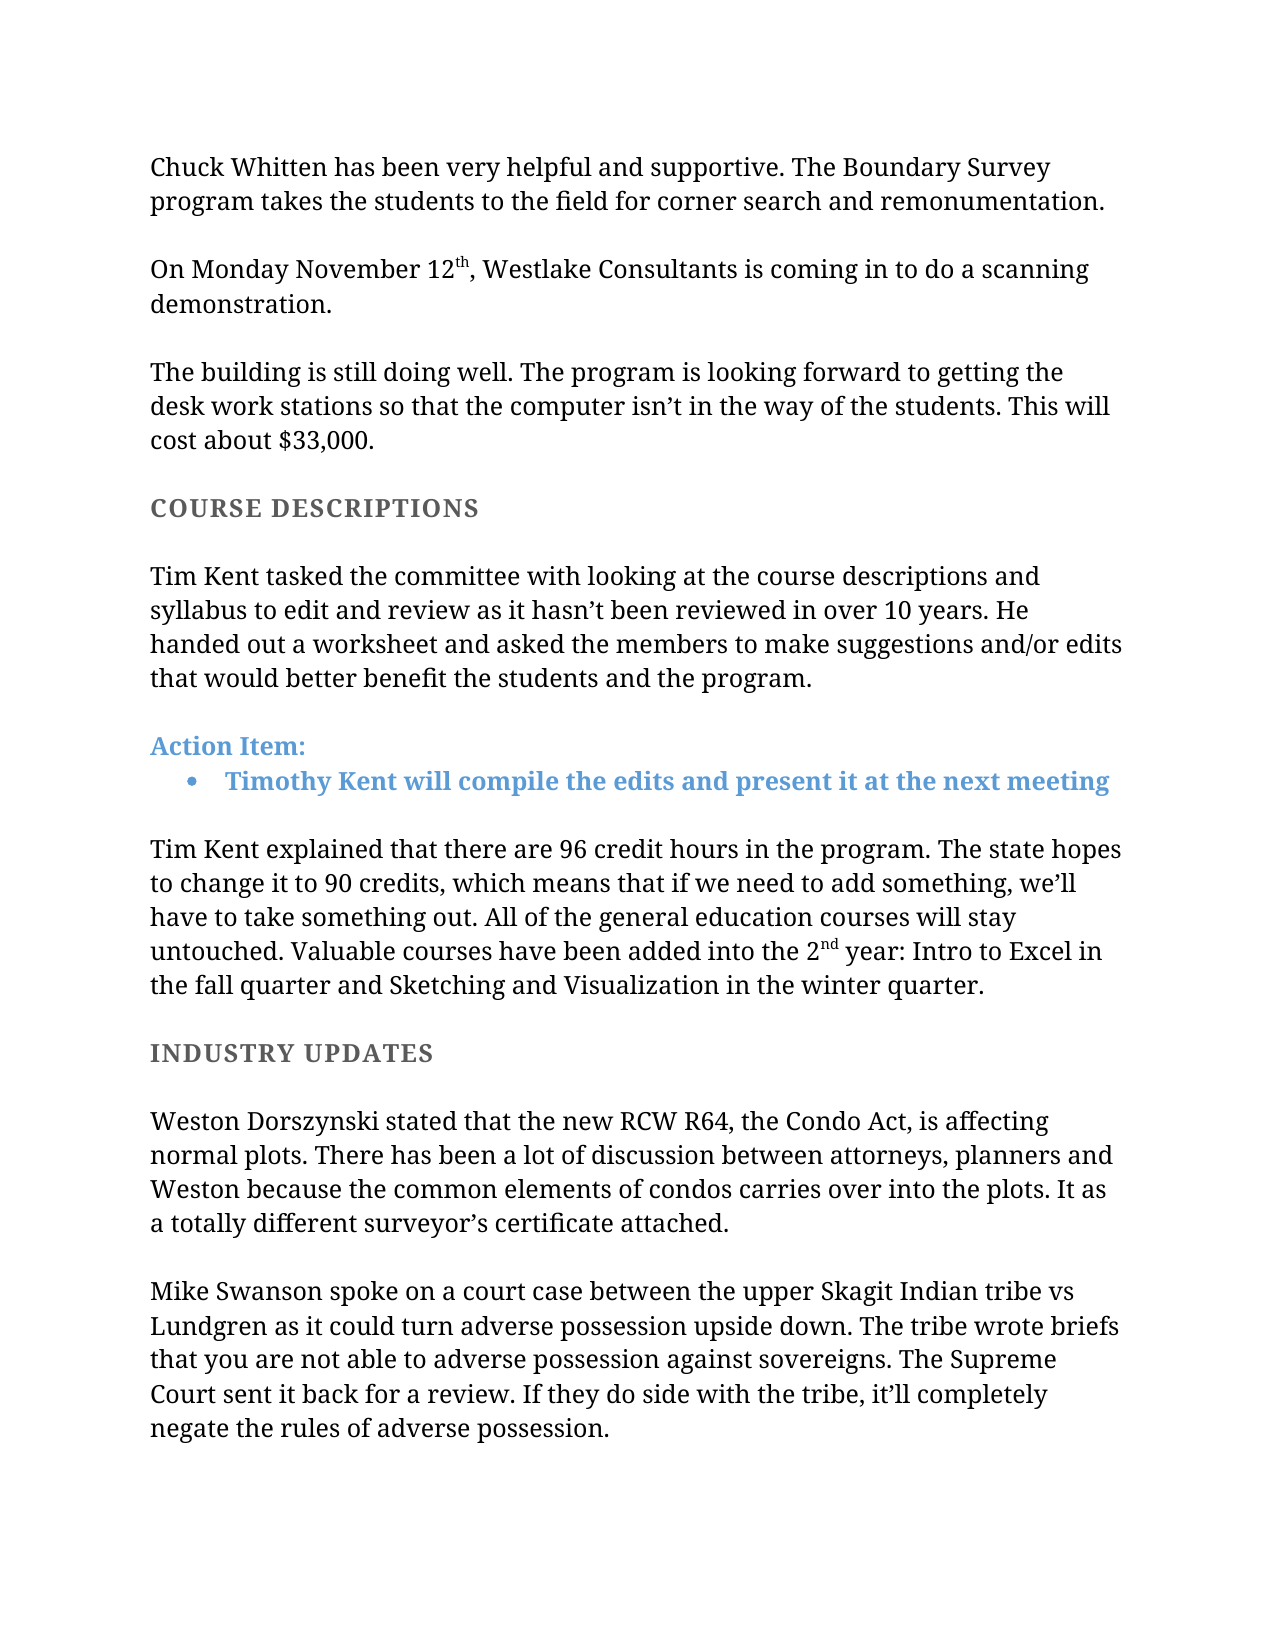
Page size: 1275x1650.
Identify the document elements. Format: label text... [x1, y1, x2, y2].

text Action Item: [150, 729, 1125, 763]
text Tim Kent explained that there are 96 credit hours in the program. The state hopes to change it to 90 credits, which means that if we need to add something, we’ll have to take something out. All of the general education courses will stay untouched. Valuable courses have been added into the 2nd year: Intro to Excel in the fall quarter and Sketching and Visualization in the winter quarter. [150, 831, 1125, 1002]
text Mike Swanson spoke on a court case between the upper Skagit Indian tribe vs Lundgren as it could turn adverse possession upside down. The tribe wrote briefs that you are not able to adverse possession against sovereigns. The Supreme Court sent it back for a review. If they do side with the tribe, it’ll completely negate the rules of adverse possession. [150, 1274, 1125, 1444]
text The building is still doing well. The program is looking forward to getting the desk work stations so that the computer isn’t in the way of the students. This will cost about $33,000. [150, 354, 1125, 457]
subtitle INDUSTRY UPDATES [150, 1036, 1125, 1070]
list Timothy Kent will compile the edits and present it at the next meeting [187, 763, 1125, 797]
subtitle COURSE DESCRIPTIONS [150, 491, 1125, 525]
text Tim Kent tasked the committee with looking at the course descriptions and syllabus to edit and review as it hasn’t been reviewed in over 10 years. He handed out a worksheet and asked the members to make suggestions and/or edits that would better benefit the students and the program. [150, 559, 1125, 695]
text Chuck Whitten has been very helpful and supportive. The Boundary Survey program takes the students to the field for corner search and remonumentation. [150, 150, 1125, 218]
text On Monday November 12th, Westlake Consultants is coming in to do a scanning demonstration. [150, 252, 1125, 320]
text Weston Dorszynski stated that the new RCW R64, the Condo Act, is affecting normal plots. There has been a lot of discussion between attorneys, planners and Weston because the common elements of condos carries over into the plots. It as a totally different surveyor’s certificate attached. [150, 1104, 1125, 1240]
